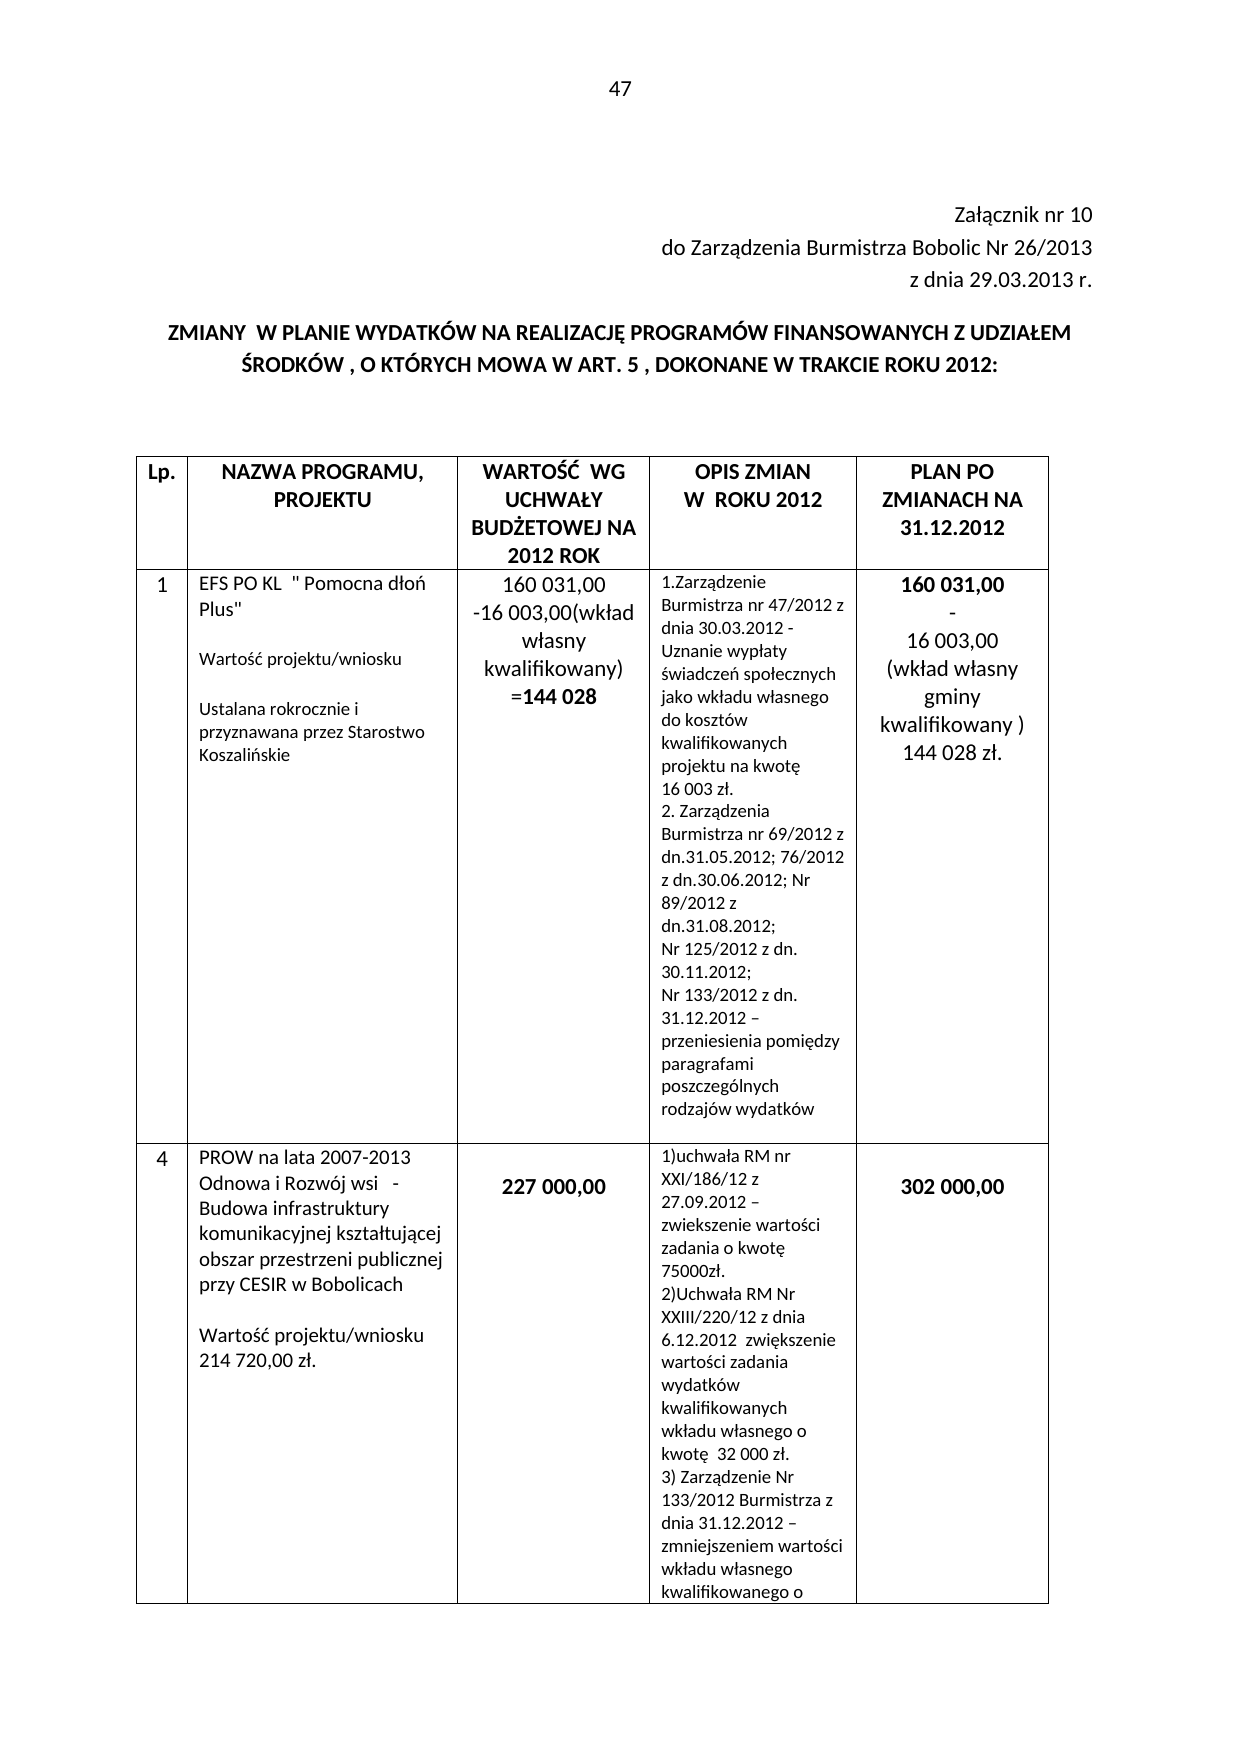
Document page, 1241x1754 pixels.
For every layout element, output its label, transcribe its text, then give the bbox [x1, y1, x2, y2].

table_cell 1.Zarządzenie Burmistrza nr 47/2012 z dnia 30.03.2012 - Uznanie wypłaty świadczeń społecznych jako wkładu własnego do kosztów kwalifikowanych projektu na kwotę 16 003 zł. 2. Zarządzenia Burmistrza nr 69/2012 z dn.31.05.2012; 76/2012 z dn.30.06.2012; Nr 89/2012 z dn.31.08.2012; Nr 125/2012 z dn. 30.11.2012; Nr 133/2012 z dn. 31.12.2012 – przeniesienia pomiędzy paragrafami poszczególnych rodzajów wydatków [650, 570, 856, 1143]
text ZMIANY W PLANIE WYDATKÓW NA REALIZACJĘ PROGRAMÓW FINANSOWANYCH Z UDZIAŁEM ŚRODKÓW , O KTÓRYCH MOWA W ART. 5 , DOKONANE W TRAKCIE ROKU 2012: [148, 318, 1093, 378]
table_header PLAN PO ZMIANACH NA 31.12.2012 [857, 457, 1048, 569]
table_header Lp. [137, 457, 187, 569]
table_header OPIS ZMIAN W ROKU 2012 [650, 457, 856, 569]
table_cell 1 [137, 570, 187, 1143]
table_header NAZWA PROGRAMU, PROJEKTU [188, 457, 457, 569]
table_cell 227 000,00 [458, 1144, 649, 1603]
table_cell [650, 1144, 856, 1603]
table_cell 160 031,00 - 16 003,00 (wkład własny gminy kwalifikowany ) 144 028 zł. [857, 570, 1048, 1143]
table_cell 160 031,00 -16 003,00(wkład własny kwalifikowany) =144 028 [458, 570, 649, 1143]
table_cell EFS PO KL " Pomocna dłoń Plus" Wartość projektu/wniosku Ustalana rokrocznie i przyznawana przez Starostwo Koszalińskie [188, 570, 457, 1143]
text Załącznik nr 10 do Zarządzenia Burmistrza Bobolic Nr 26/2013 z dnia 29.03.2013 r. [148, 201, 1093, 293]
table_cell 4 [137, 1144, 187, 1603]
table_header WARTOŚĆ WG UCHWAŁY BUDŻETOWEJ NA 2012 ROK [458, 457, 649, 569]
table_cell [188, 1144, 457, 1603]
table_cell 302 000,00 [857, 1144, 1048, 1603]
